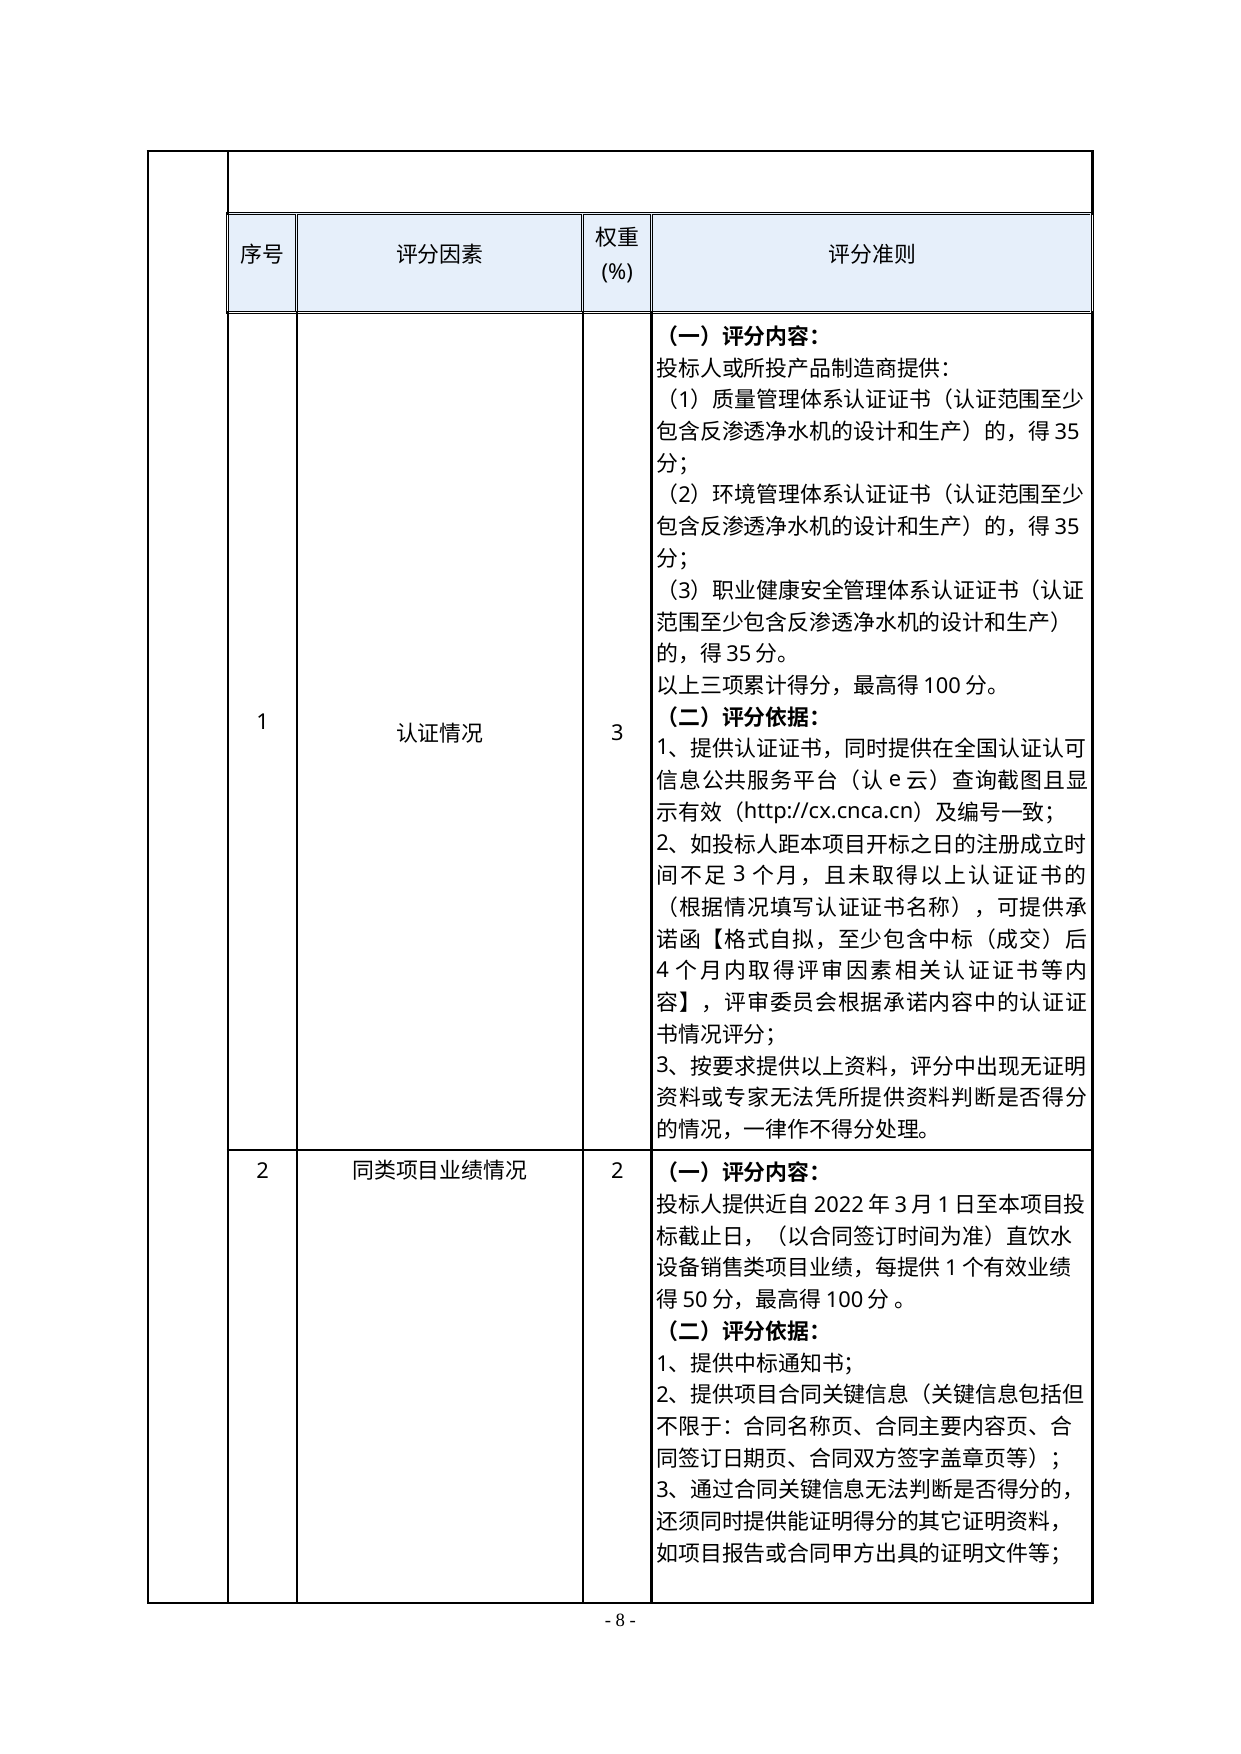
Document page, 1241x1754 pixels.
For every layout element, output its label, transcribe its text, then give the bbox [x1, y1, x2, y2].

table_cell 序号 [229, 215, 295, 311]
table_cell 2 [229, 1151, 296, 1602]
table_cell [653, 1151, 1091, 1602]
table_cell 权重(%) [584, 215, 650, 311]
table_cell 3 [584, 314, 650, 1148]
table_cell 同类项目业绩情况 [298, 1151, 582, 1602]
table_cell 2 [584, 1151, 650, 1602]
table_cell 4 [149, 152, 227, 1602]
table_cell 1 [229, 314, 296, 1148]
table_cell [229, 152, 1091, 212]
table_cell （一）评分内容： 投标人或所投产品制造商提供： 质量管理体系认证证书（认证范围至少包含反渗透净水机的设计和生产）的，得35分； 环境管理体系认证证书（认证范围至少包含反渗透净水机的设计和生产）的，得35分； 职业健康安全管理体系认证证书（认证范围至少包含反渗透净水机的设计和生产）的，得35分。 以上三项累计得分，最高得100分。 （二）评分依据： 1、提供认证证书，同时提供在全国认证认可信息公共服务平台（认e云）查询截图且显示有效（http://cx.cnca.cn）及编号一致； 2、如投标人距本项目开标之日的注册成立时间不足3个月，且未取得以上认证证书的（根据情况填写认证证书名称），可提供承诺函【格式自拟，至少包含中标（成交）后4个月内取得评审因素相关认证证书等内容】，评审委员会根据承诺内容中的认证证书情况评分； 3、按要求提供以上资料，评分中出现无证明资料或专家无法凭所提供资料判断是否得分的情况，一律作不得分处理。 [653, 314, 1091, 1148]
table_cell 认证情况 [298, 314, 582, 1148]
table_cell 评分因素 [298, 215, 581, 311]
table_cell 评分准则 [651, 213, 1091, 311]
